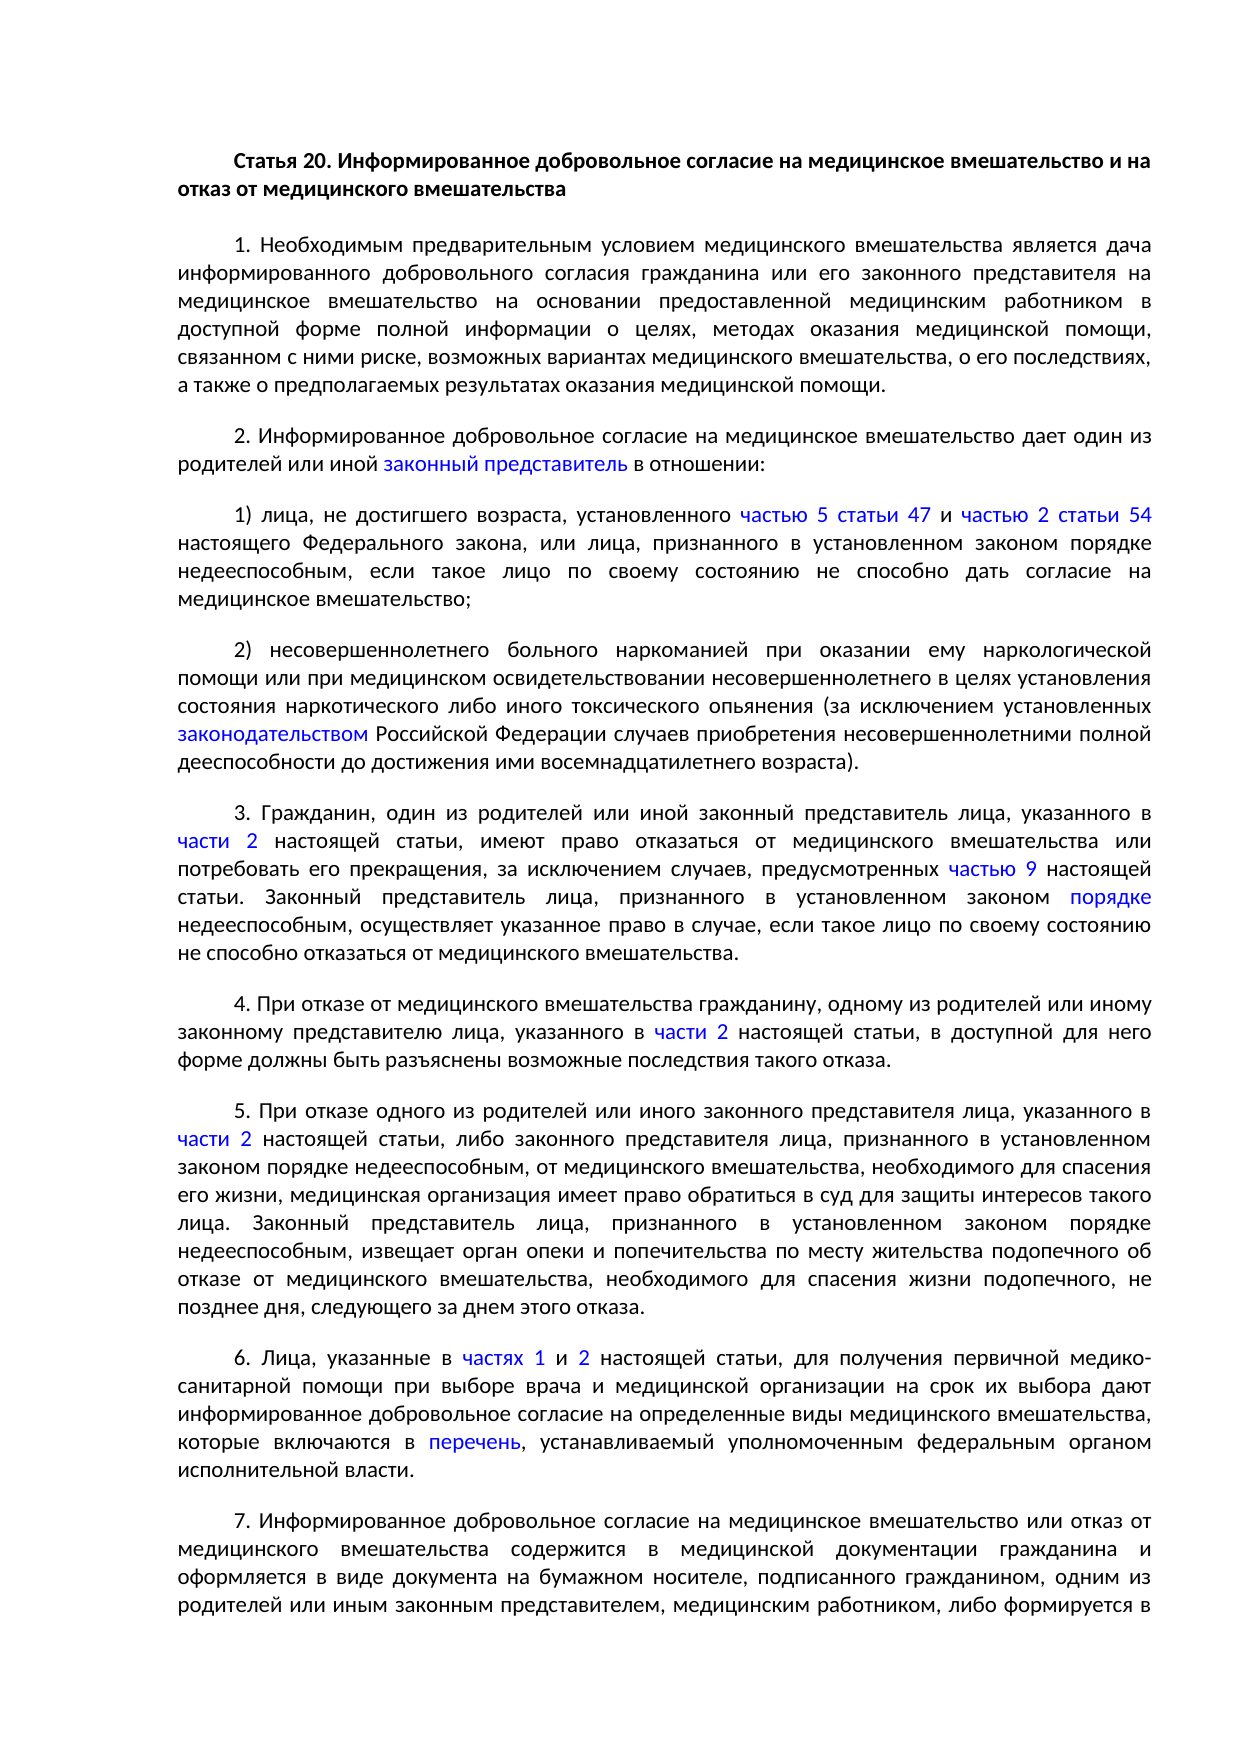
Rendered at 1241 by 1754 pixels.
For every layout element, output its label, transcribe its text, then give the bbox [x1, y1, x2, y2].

text 1. Необходимым предварительным условием медицинского вмешательства является дача информированного добровольного согласия гражданина или его законного представителя на медицинское вмешательство на основании предоставленной медицинским работником в доступной форме полной информации о целях, методах оказания медицинской помощи, связанном с ними риске, возможных вариантах медицинского вмешательства, о его последствиях, а также о предполагаемых результатах оказания медицинской помощи. [177, 230, 1152, 398]
text 6. Лица, указанные в частях 1 и 2 настоящей статьи, для получения первичной медико-санитарной помощи при выборе врача и медицинской организации на срок их выбора дают информированное добровольное согласие на определенные виды медицинского вмешательства, которые включаются в перечень, устанавливаемый уполномоченным федеральным органом исполнительной власти. [177, 1343, 1152, 1483]
text 4. При отказе от медицинского вмешательства гражданину, одному из родителей или иному законному представителю лица, указанного в части 2 настоящей статьи, в доступной для него форме должны быть разъяснены возможные последствия такого отказа. [177, 989, 1152, 1073]
text 1) лица, не достигшего возраста, установленного частью 5 статьи 47 и частью 2 статьи 54 настоящего Федерального закона, или лица, признанного в установленном законом порядке недееспособным, если такое лицо по своему состоянию не способно дать согласие на медицинское вмешательство; [177, 500, 1152, 612]
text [177, 1506, 1152, 1618]
text 2) несовершеннолетнего больного наркоманией при оказании ему наркологической помощи или при медицинском освидетельствовании несовершеннолетнего в целях установления состояния наркотического либо иного токсического опьянения (за исключением установленных законодательством Российской Федерации случаев приобретения несовершеннолетними полной дееспособности до достижения ими восемнадцатилетнего возраста). [177, 635, 1152, 775]
text 5. При отказе одного из родителей или иного законного представителя лица, указанного в части 2 настоящей статьи, либо законного представителя лица, признанного в установленном законом порядке недееспособным, от медицинского вмешательства, необходимого для спасения его жизни, медицинская организация имеет право обратиться в суд для защиты интересов такого лица. Законный представитель лица, признанного в установленном законом порядке недееспособным, извещает орган опеки и попечительства по месту жительства подопечного об отказе от медицинского вмешательства, необходимого для спасения жизни подопечного, не позднее дня, следующего за днем этого отказа. [177, 1096, 1152, 1320]
text 2. Информированное добровольное согласие на медицинское вмешательство дает один из родителей или иной законный представитель в отношении: [177, 421, 1152, 477]
text 3. Гражданин, один из родителей или иной законный представитель лица, указанного в части 2 настоящей статьи, имеют право отказаться от медицинского вмешательства или потребовать его прекращения, за исключением случаев, предусмотренных частью 9 настоящей статьи. Законный представитель лица, признанного в установленном законом порядке недееспособным, осуществляет указанное право в случае, если такое лицо по своему состоянию не способно отказаться от медицинского вмешательства. [177, 798, 1152, 966]
title Статья 20. Информированное добровольное согласие на медицинское вмешательство и на отказ от медицинского вмешательства [177, 146, 1152, 202]
